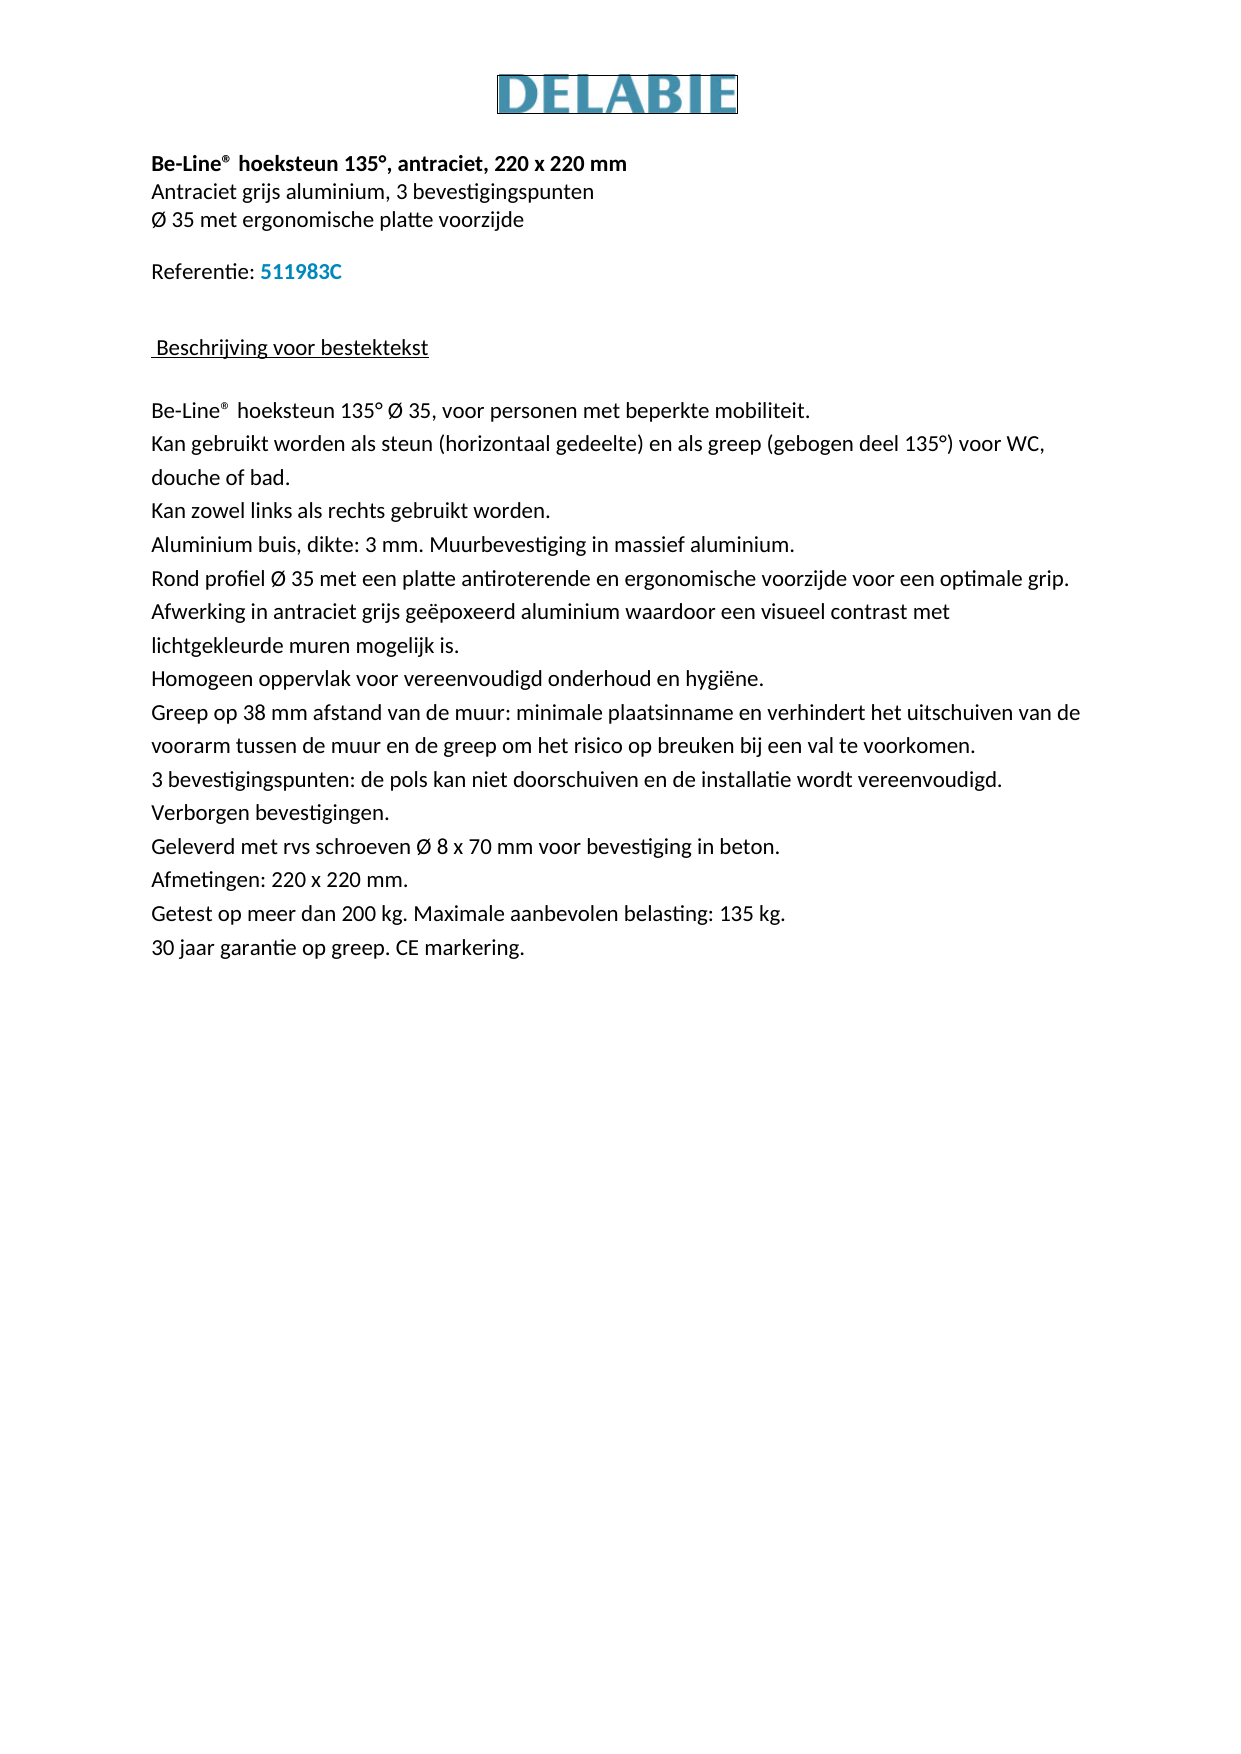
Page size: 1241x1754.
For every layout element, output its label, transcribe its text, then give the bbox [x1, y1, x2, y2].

text Geleverd met rvs schroeven Ø 8 x 70 mm voor bevestiging in beton. [151, 832, 1084, 860]
text Be-Line® hoeksteun 135° Ø 35, voor personen met beperkte mobiliteit. [151, 396, 1084, 424]
text Getest op meer dan 200 kg. Maximale aanbevolen belasting: 135 kg. [151, 899, 1084, 927]
text Afmetingen: 220 x 220 mm. [151, 866, 1084, 894]
text Verborgen bevestigingen. [151, 798, 1084, 827]
text Antraciet grijs aluminium, 3 bevestigingspunten [151, 177, 1084, 205]
text Greep op 38 mm afstand van de muur: minimale plaatsinname en verhindert het uitschuiven van de voorarm tussen de muur en de greep om het risico op breuken bij een val te voorkomen. [151, 698, 1084, 759]
text 30 jaar garantie op greep. CE markering. [151, 933, 1084, 961]
text Be-Line® hoeksteun 135°, antraciet, 220 x 220 mm [151, 149, 1084, 177]
text Aluminium buis, dikte: 3 mm. Muurbevestiging in massief aluminium. [151, 530, 1084, 558]
text Beschrijving voor bestektekst [151, 333, 1084, 361]
text Kan zowel links als rechts gebruikt worden. [151, 497, 1084, 525]
text Homogeen oppervlak voor vereenvoudigd onderhoud en hygiëne. [151, 664, 1084, 692]
text Ø 35 met ergonomische platte voorzijde [151, 205, 1084, 233]
text Kan gebruikt worden als steun (horizontaal gedeelte) en als greep (gebogen deel 135°) voor WC, douche of bad. [151, 429, 1084, 491]
text Rond profiel Ø 35 met een platte antiroterende en ergonomische voorzijde voor een optimale grip. [151, 564, 1084, 592]
text Referentie: 511983C [151, 257, 1084, 285]
picture [498, 76, 737, 113]
text Afwerking in antraciet grijs geëpoxeerd aluminium waardoor een visueel contrast met lichtgekleurde muren mogelijk is. [151, 597, 1084, 659]
text 3 bevestigingspunten: de pols kan niet doorschuiven en de installatie wordt vereenvoudigd. [151, 765, 1084, 793]
